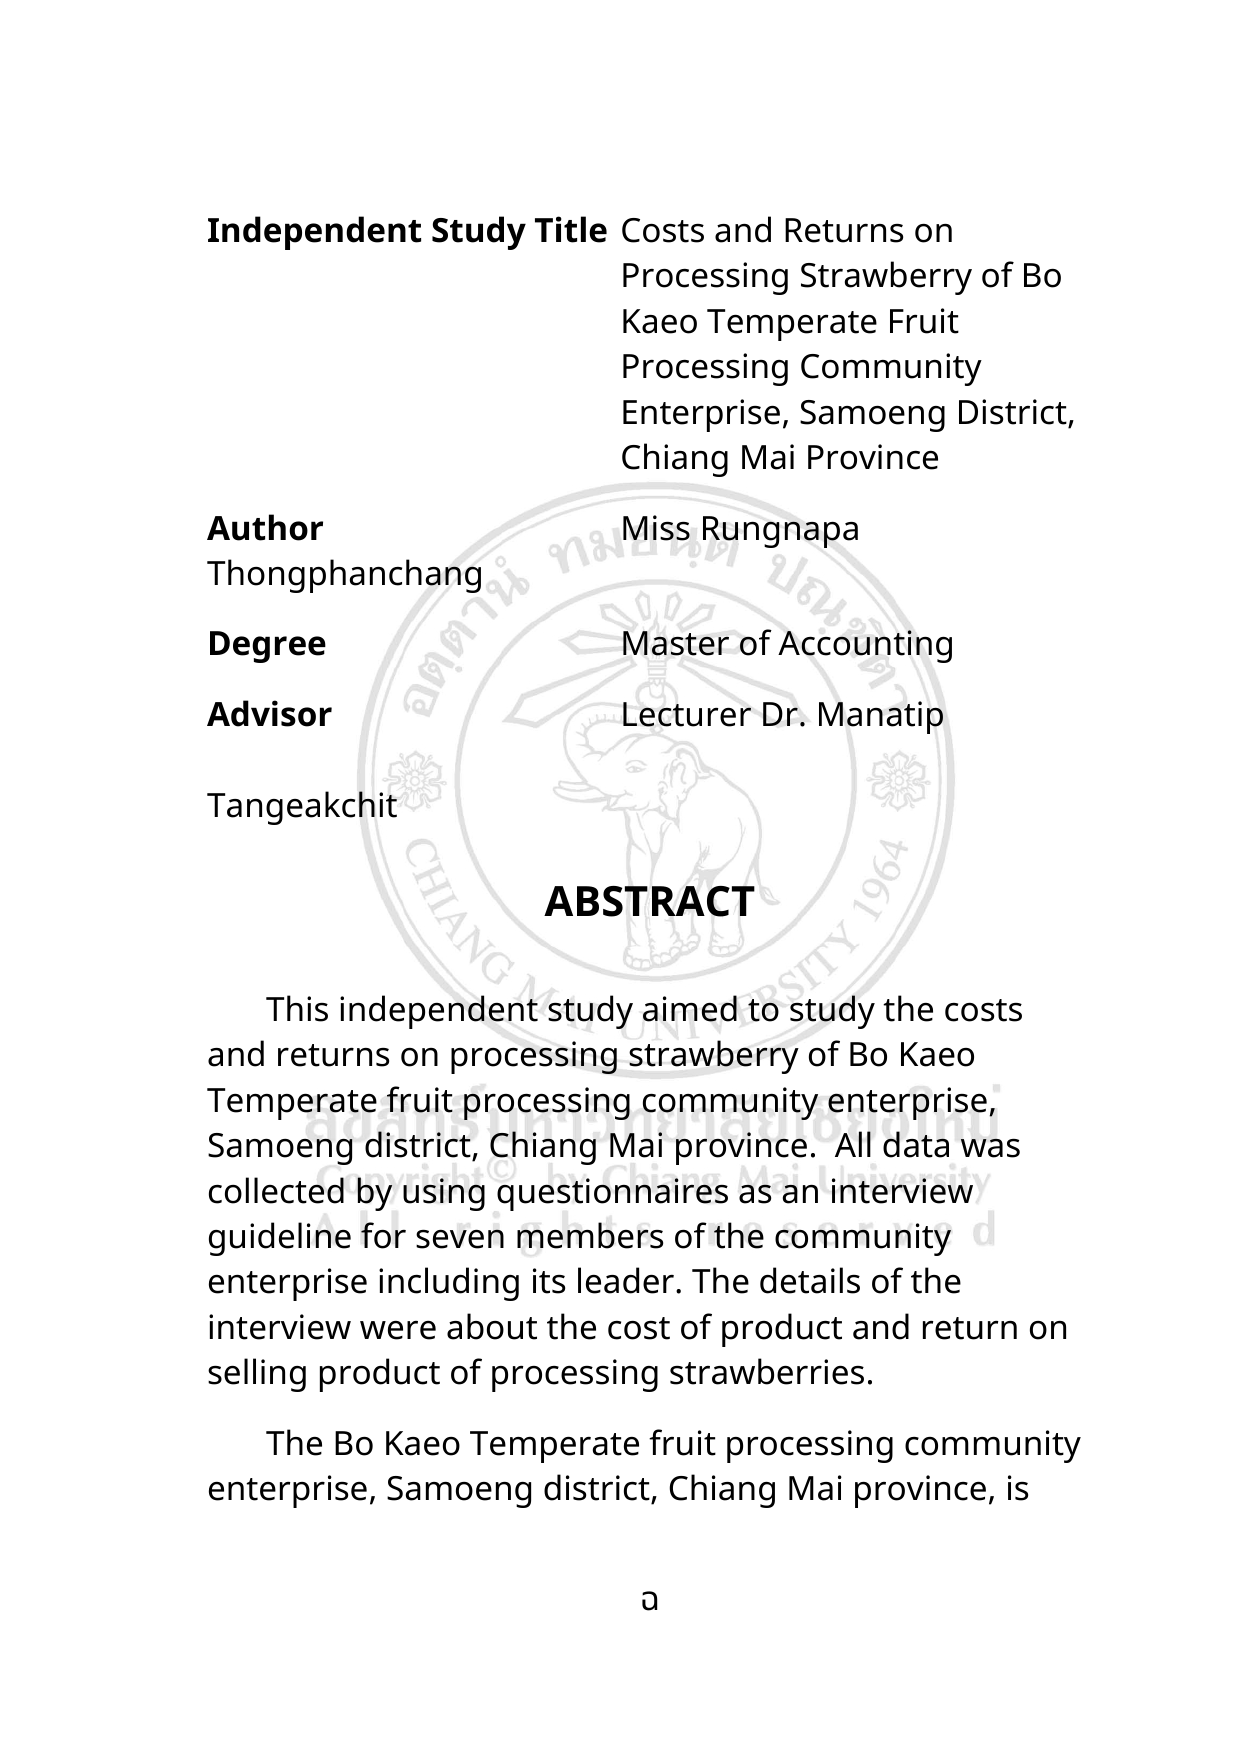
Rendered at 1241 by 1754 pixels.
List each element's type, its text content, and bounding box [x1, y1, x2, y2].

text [207, 1419, 1092, 1510]
text This independent study aimed to study the costs and returns on processing strawberry of Bo Kaeo Temperate fruit processing community enterprise, Samoeng district, Chiang Mai province. All data was collected by using questionnaires as an interview guideline for seven members of the community enterprise including its leader. The details of the interview were about the cost of product and return on selling product of processing strawberries. [207, 986, 1092, 1394]
picture [206, 250, 1093, 1503]
text Independent Study Title Costs and Returns on Processing Strawberry of Bo Kaeo Temperate Fruit Processing Community Enterprise, Samoeng District, Chiang Mai Province [207, 207, 1092, 479]
text Advisor Lecturer Dr. Manatip Tangeakchit [207, 691, 1092, 827]
text Degree Master of Accounting [207, 620, 1092, 666]
text Author Miss Rungnapa Thongphanchang [207, 504, 1092, 595]
text ABSTRACT [207, 872, 1092, 929]
